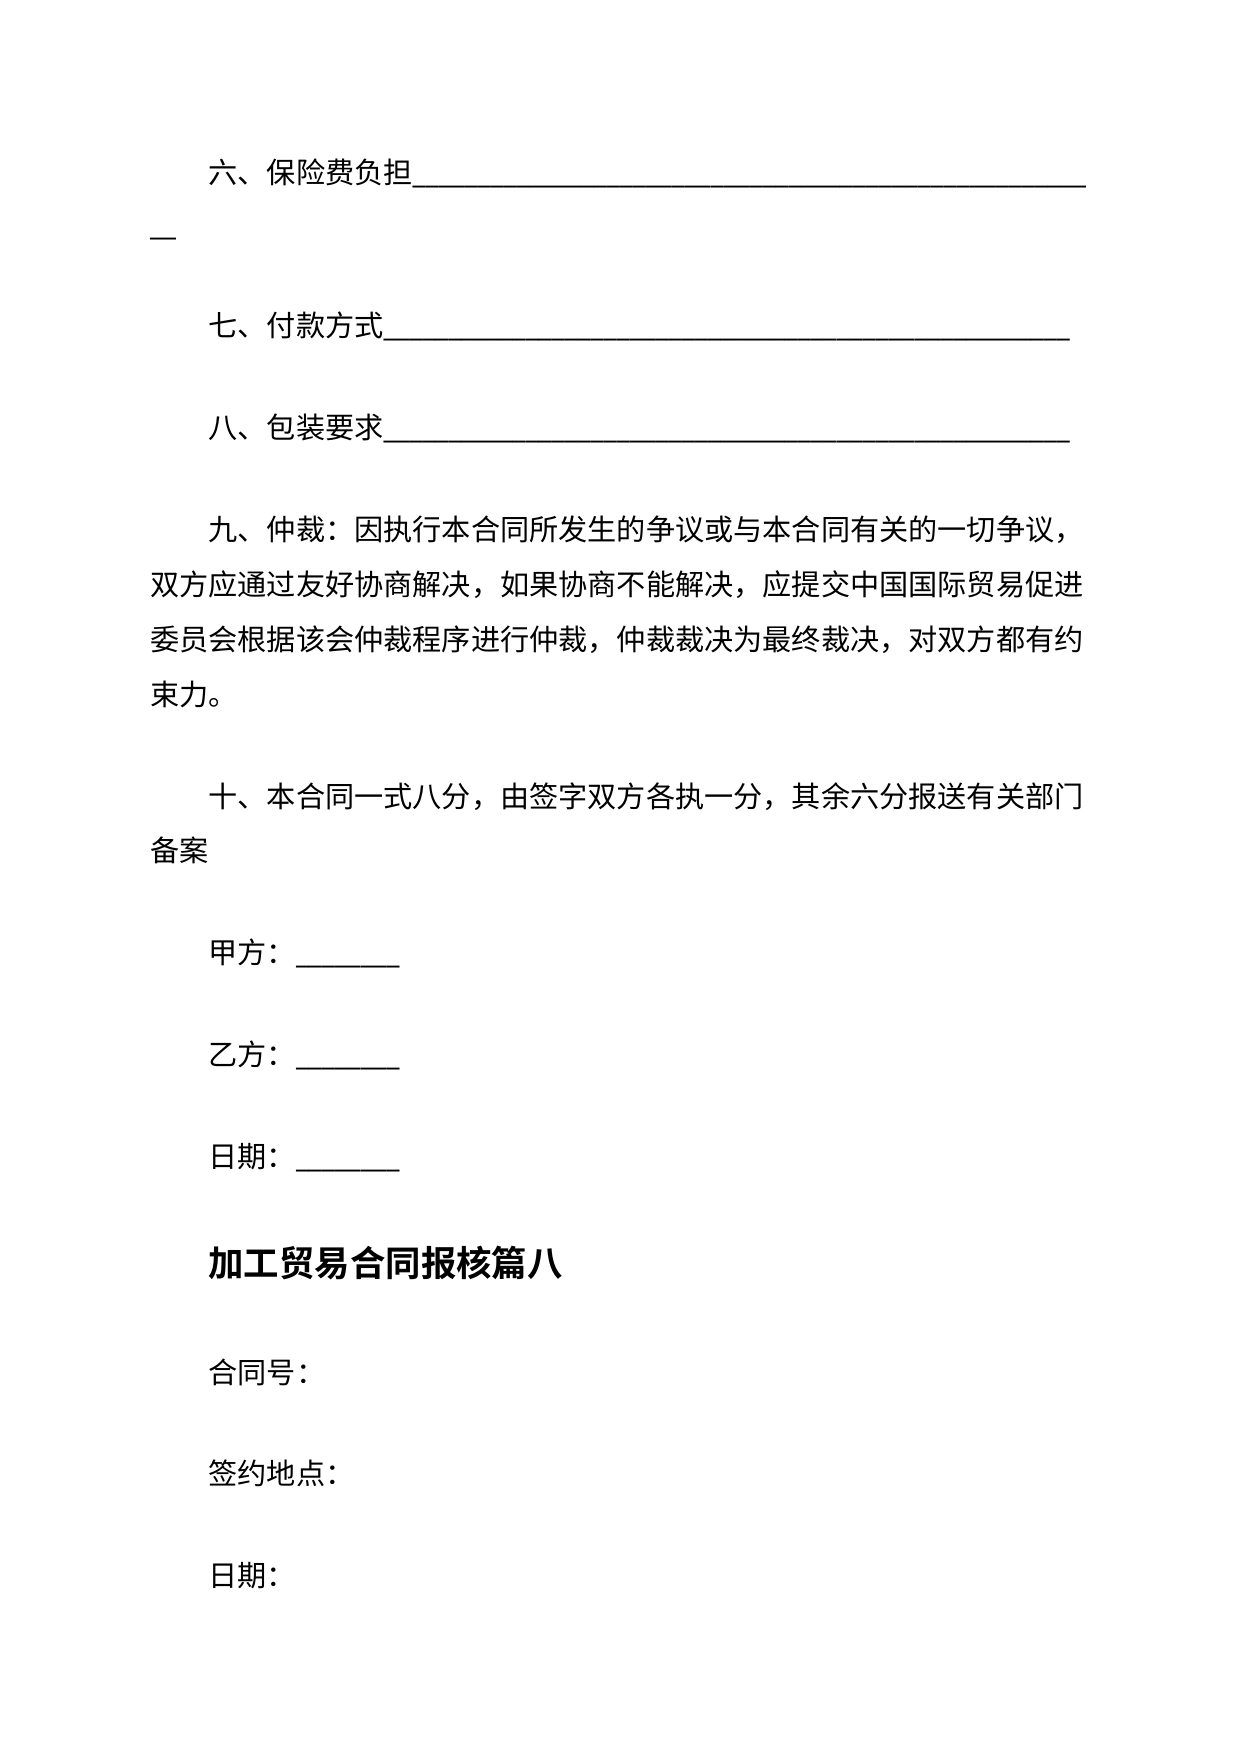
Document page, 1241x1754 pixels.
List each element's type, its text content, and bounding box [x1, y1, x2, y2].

text 六、保险费负担______________________________________________________ [150, 150, 1090, 244]
text 日期： [150, 1553, 1090, 1595]
text 九、仲裁：因执行本合同所发生的争议或与本合同有关的一切争议，双方应通过友好协商解决，如果协商不能解决，应提交中国国际贸易促进委员会根据该会仲裁程序进行仲裁，仲裁裁决为最终裁决，对双方都有约束力。 [150, 507, 1090, 714]
text 加工贸易合同报核篇八 [150, 1236, 1090, 1287]
text 乙方：________ [150, 1032, 1090, 1074]
text 十、本合同一式八分，由签字双方各执一分，其余六分报送有关部门备案 [150, 773, 1090, 870]
text 七、付款方式_____________________________________________________ [150, 303, 1090, 345]
text 合同号： [150, 1349, 1090, 1391]
text 八、包装要求_____________________________________________________ [150, 405, 1090, 447]
text 日期：________ [150, 1134, 1090, 1176]
text 甲方：________ [150, 930, 1090, 972]
text 签约地点： [150, 1451, 1090, 1493]
